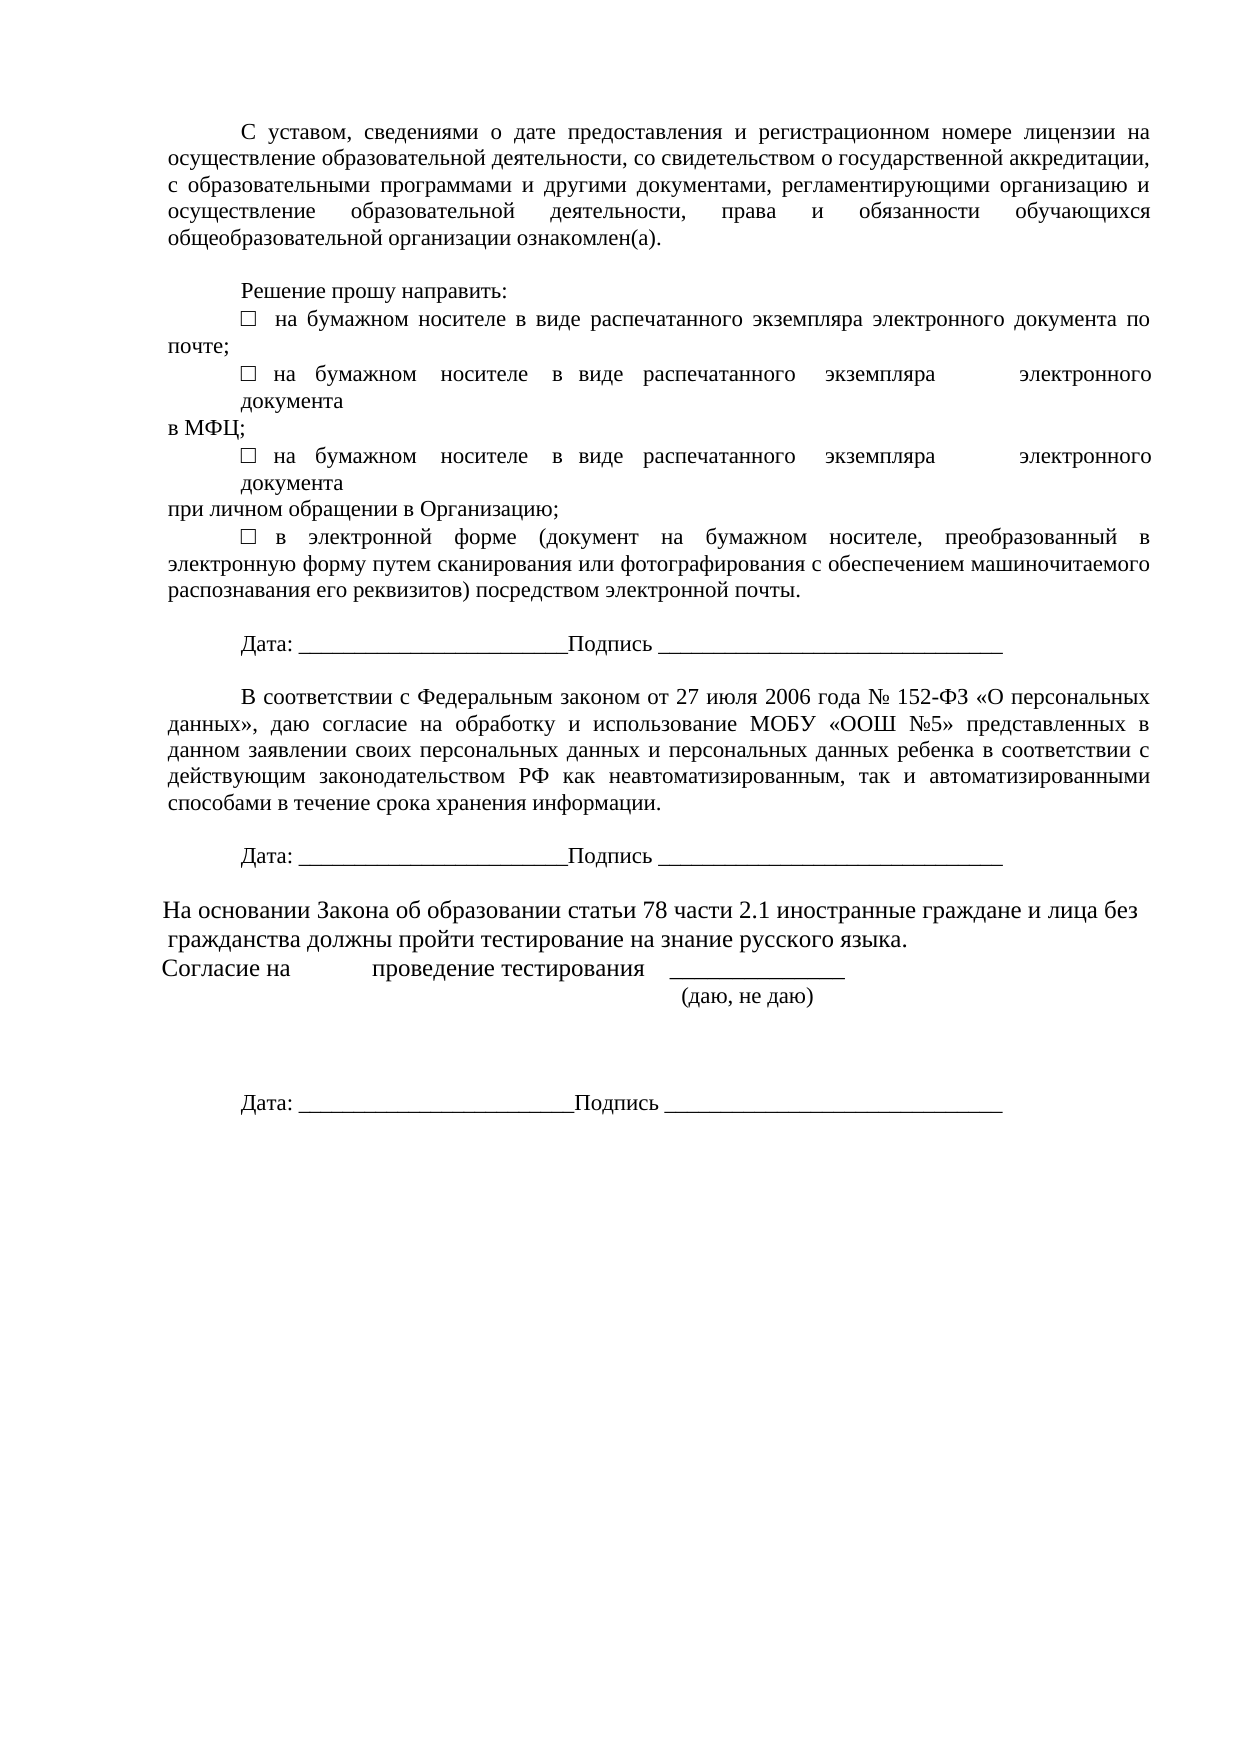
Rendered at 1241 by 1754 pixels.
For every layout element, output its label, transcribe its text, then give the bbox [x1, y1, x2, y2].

list на бумажном носителе в виде распечатанного экземпляра электронного документа по почте; [168, 303, 1152, 358]
text гражданства должны пройти тестирование на знание русского языка. [74, 924, 1152, 953]
list на бумажном носителе в виде распечатанного экземпляра электронного документа [241, 440, 1152, 495]
text (даю, не даю) [241, 982, 1152, 1008]
text Решение прошу направить: [241, 277, 1152, 303]
list на бумажном носителе в виде распечатанного экземпляра электронного документа [241, 358, 1152, 413]
text Согласие на проведение тестирования ______________ [74, 953, 1152, 982]
text С уставом, сведениями о дате предоставления и регистрационном номере лицензии на осуществление образовательной деятельности, со свидетельством о государственной аккредитации, с образовательными программами и другими документами, регламентирующими организацию и осуществление образовательной деятельности, права и обязанности обучающихся общеобразовательной организации ознакомлен(а). [168, 118, 1152, 250]
text На основании Закона об образовании статьи 78 части 2.1 иностранные граждане и лица без [162, 896, 1152, 924]
text Дата: Подпись [168, 630, 1152, 656]
text Дата: Подпись [241, 1089, 1152, 1115]
text Дата: Подпись [168, 842, 1152, 868]
list в электронной форме (документ на бумажном носителе, преобразованный в электронную форму путем сканирования или фотографирования с обеспечением машиночитаемого распознавания его реквизитов) посредством электронной почты. [168, 521, 1152, 603]
text при личном обращении в Организацию; [74, 495, 1152, 521]
text В соответствии с Федеральным законом от 27 июля 2006 года № 152-ФЗ «О персональных данных», даю согласие на обработку и использование МОБУ «ООШ №5» представленных в данном заявлении своих персональных данных и персональных данных ребенка в соответствии с действующим законодательством РФ как неавтоматизированным, так и автоматизированными способами в течение срока хранения информации. [168, 683, 1152, 815]
text в МФЦ; [74, 413, 1152, 440]
